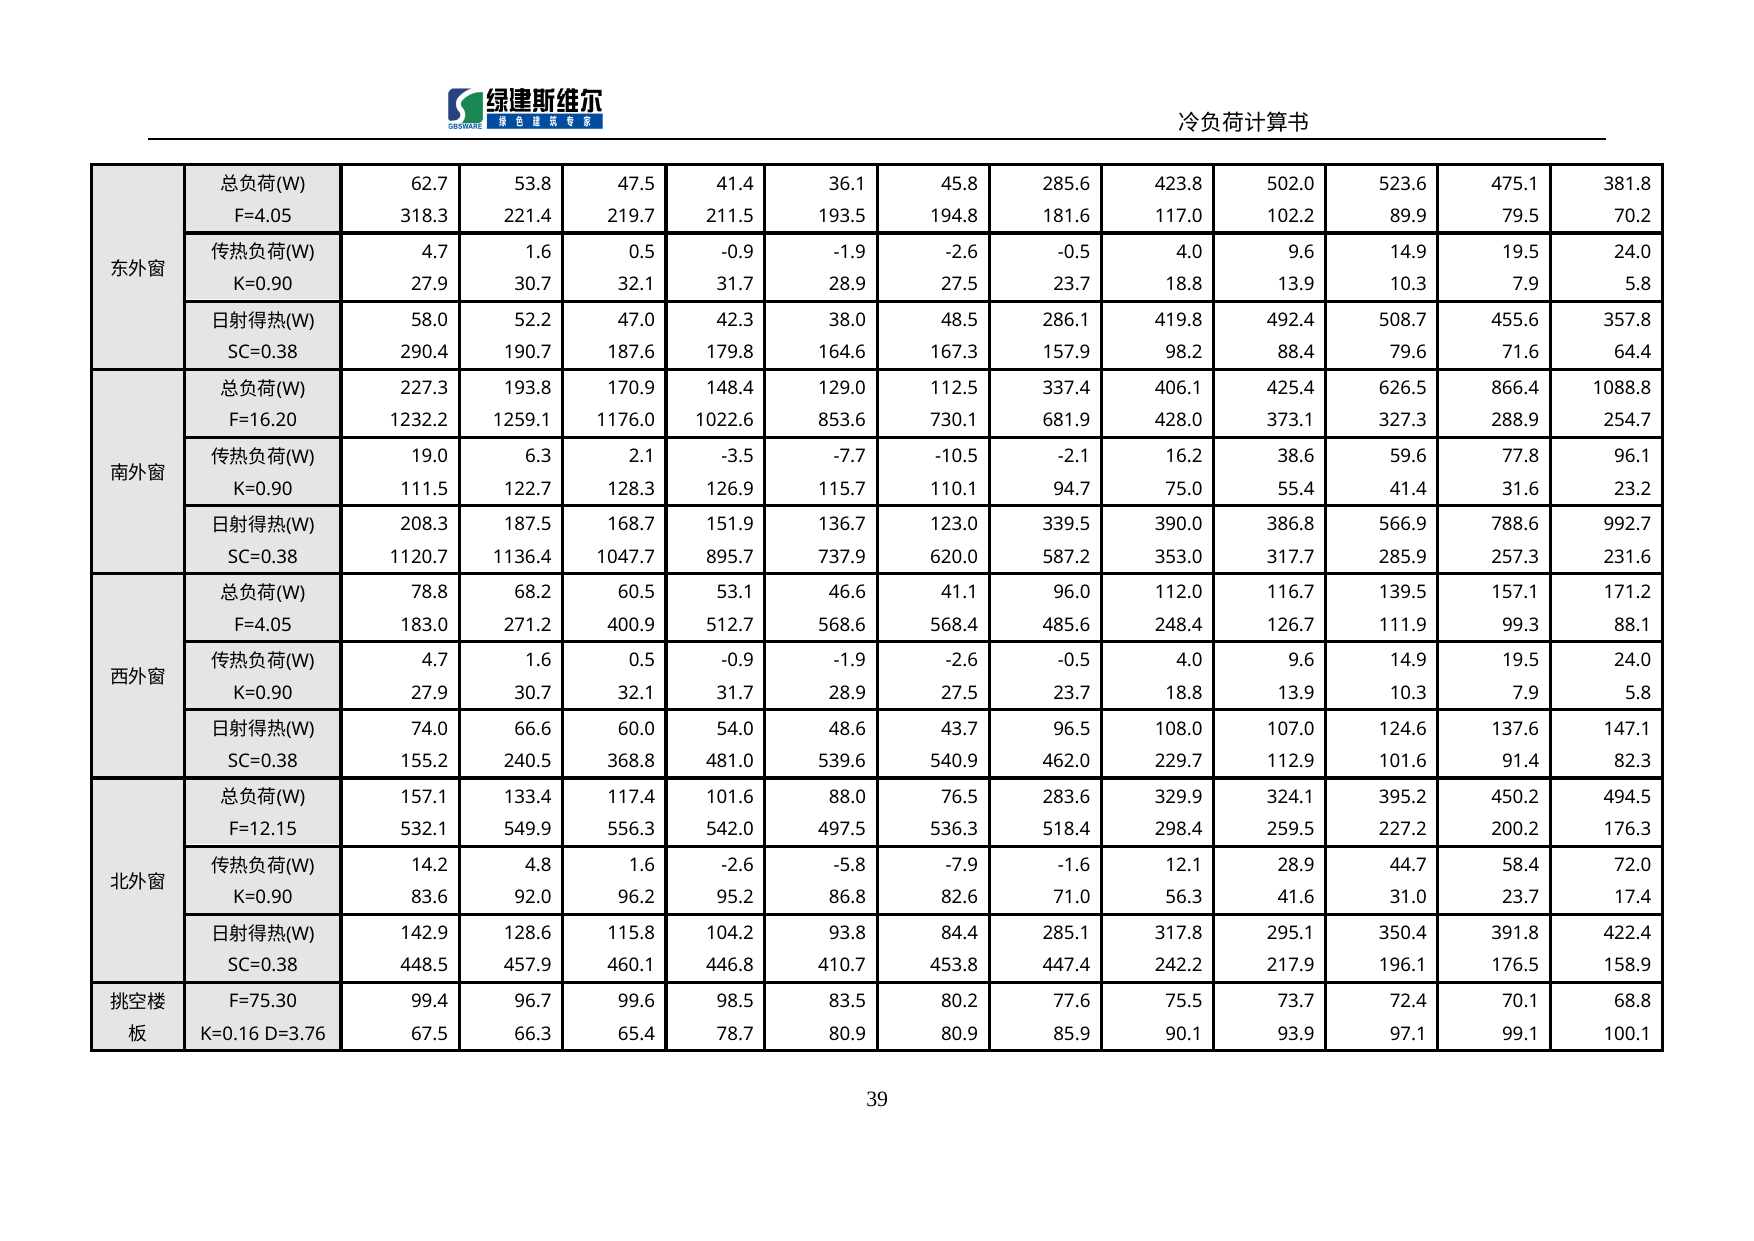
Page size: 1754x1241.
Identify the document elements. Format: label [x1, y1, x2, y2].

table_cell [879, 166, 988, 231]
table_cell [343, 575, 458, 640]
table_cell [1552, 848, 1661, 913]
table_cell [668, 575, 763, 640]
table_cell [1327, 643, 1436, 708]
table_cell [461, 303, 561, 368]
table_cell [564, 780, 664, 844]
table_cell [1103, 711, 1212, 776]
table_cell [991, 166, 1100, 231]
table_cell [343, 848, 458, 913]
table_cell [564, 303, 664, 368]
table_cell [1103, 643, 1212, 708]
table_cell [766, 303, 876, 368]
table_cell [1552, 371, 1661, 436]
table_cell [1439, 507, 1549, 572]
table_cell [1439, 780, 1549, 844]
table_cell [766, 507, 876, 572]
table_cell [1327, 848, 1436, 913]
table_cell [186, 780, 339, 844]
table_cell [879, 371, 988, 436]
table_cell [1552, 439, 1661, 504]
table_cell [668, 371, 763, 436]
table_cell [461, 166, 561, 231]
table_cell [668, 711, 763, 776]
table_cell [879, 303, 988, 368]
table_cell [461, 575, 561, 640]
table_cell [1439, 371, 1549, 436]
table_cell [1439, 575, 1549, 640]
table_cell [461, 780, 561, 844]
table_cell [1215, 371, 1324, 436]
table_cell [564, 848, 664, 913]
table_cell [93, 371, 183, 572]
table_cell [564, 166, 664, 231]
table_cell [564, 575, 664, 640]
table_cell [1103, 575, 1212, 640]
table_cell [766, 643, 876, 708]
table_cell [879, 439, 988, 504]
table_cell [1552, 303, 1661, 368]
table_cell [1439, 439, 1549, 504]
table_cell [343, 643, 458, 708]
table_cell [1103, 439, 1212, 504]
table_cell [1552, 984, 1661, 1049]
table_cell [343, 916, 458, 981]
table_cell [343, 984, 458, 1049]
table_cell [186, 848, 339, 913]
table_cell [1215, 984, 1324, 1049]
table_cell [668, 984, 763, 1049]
picture [444, 88, 604, 130]
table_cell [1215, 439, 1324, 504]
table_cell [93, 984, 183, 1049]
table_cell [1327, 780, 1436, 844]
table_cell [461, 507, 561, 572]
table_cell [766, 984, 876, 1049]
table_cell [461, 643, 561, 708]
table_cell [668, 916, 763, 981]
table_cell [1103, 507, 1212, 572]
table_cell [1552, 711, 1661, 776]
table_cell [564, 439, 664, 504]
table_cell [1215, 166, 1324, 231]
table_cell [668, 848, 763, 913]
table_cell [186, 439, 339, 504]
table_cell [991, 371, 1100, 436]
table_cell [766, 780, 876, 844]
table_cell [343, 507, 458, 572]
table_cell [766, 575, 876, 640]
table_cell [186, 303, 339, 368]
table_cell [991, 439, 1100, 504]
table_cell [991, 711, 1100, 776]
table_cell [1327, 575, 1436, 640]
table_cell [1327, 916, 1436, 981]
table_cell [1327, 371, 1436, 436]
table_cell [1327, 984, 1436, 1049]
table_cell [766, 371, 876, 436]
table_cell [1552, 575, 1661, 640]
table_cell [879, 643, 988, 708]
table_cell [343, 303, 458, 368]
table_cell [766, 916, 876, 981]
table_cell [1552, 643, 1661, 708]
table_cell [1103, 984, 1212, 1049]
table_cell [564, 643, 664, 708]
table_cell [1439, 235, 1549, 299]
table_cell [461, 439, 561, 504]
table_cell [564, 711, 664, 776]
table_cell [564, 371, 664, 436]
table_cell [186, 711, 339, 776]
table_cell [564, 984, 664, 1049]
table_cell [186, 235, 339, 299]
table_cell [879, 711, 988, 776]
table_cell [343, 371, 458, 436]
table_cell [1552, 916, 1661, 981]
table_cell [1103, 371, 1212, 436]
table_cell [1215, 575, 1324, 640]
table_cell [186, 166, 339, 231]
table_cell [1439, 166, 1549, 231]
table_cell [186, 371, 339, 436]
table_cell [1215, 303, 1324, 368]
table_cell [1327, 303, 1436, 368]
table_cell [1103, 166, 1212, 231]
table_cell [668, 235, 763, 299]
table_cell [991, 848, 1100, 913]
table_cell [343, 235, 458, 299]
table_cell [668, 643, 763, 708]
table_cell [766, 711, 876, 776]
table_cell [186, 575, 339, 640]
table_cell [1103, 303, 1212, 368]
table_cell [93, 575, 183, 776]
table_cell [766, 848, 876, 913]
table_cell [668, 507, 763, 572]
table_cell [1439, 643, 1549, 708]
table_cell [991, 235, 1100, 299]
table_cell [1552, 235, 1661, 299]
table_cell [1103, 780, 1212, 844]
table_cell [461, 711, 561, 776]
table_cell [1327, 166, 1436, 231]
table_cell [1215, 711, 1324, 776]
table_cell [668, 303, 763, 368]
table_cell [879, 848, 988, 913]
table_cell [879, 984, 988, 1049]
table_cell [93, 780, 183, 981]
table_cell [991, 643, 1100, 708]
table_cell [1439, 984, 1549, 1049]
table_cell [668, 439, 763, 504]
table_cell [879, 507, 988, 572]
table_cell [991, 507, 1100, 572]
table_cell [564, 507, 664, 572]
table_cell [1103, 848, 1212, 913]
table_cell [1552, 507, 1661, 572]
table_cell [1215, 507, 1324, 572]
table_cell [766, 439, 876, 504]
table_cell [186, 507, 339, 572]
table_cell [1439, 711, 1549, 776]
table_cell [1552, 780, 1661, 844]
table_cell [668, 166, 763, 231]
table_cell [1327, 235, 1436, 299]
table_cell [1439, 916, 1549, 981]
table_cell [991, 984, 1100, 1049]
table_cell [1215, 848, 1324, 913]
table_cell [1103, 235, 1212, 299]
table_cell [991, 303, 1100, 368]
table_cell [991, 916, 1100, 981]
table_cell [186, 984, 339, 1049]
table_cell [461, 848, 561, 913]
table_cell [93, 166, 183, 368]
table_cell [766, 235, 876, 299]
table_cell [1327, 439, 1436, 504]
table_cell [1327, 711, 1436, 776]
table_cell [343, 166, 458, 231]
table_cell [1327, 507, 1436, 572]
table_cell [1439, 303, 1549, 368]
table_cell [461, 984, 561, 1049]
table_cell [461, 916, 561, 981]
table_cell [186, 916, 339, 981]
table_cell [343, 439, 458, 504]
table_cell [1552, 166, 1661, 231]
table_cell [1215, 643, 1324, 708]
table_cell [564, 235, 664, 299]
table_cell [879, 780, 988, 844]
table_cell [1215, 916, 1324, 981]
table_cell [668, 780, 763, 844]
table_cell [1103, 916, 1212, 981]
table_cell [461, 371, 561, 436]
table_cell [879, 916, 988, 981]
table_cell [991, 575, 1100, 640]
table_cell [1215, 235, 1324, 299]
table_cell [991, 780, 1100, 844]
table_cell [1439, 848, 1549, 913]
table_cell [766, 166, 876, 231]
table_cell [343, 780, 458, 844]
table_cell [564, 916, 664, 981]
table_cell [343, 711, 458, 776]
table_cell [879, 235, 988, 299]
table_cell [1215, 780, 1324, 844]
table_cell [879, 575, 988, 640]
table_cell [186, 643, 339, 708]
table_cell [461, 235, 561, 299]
